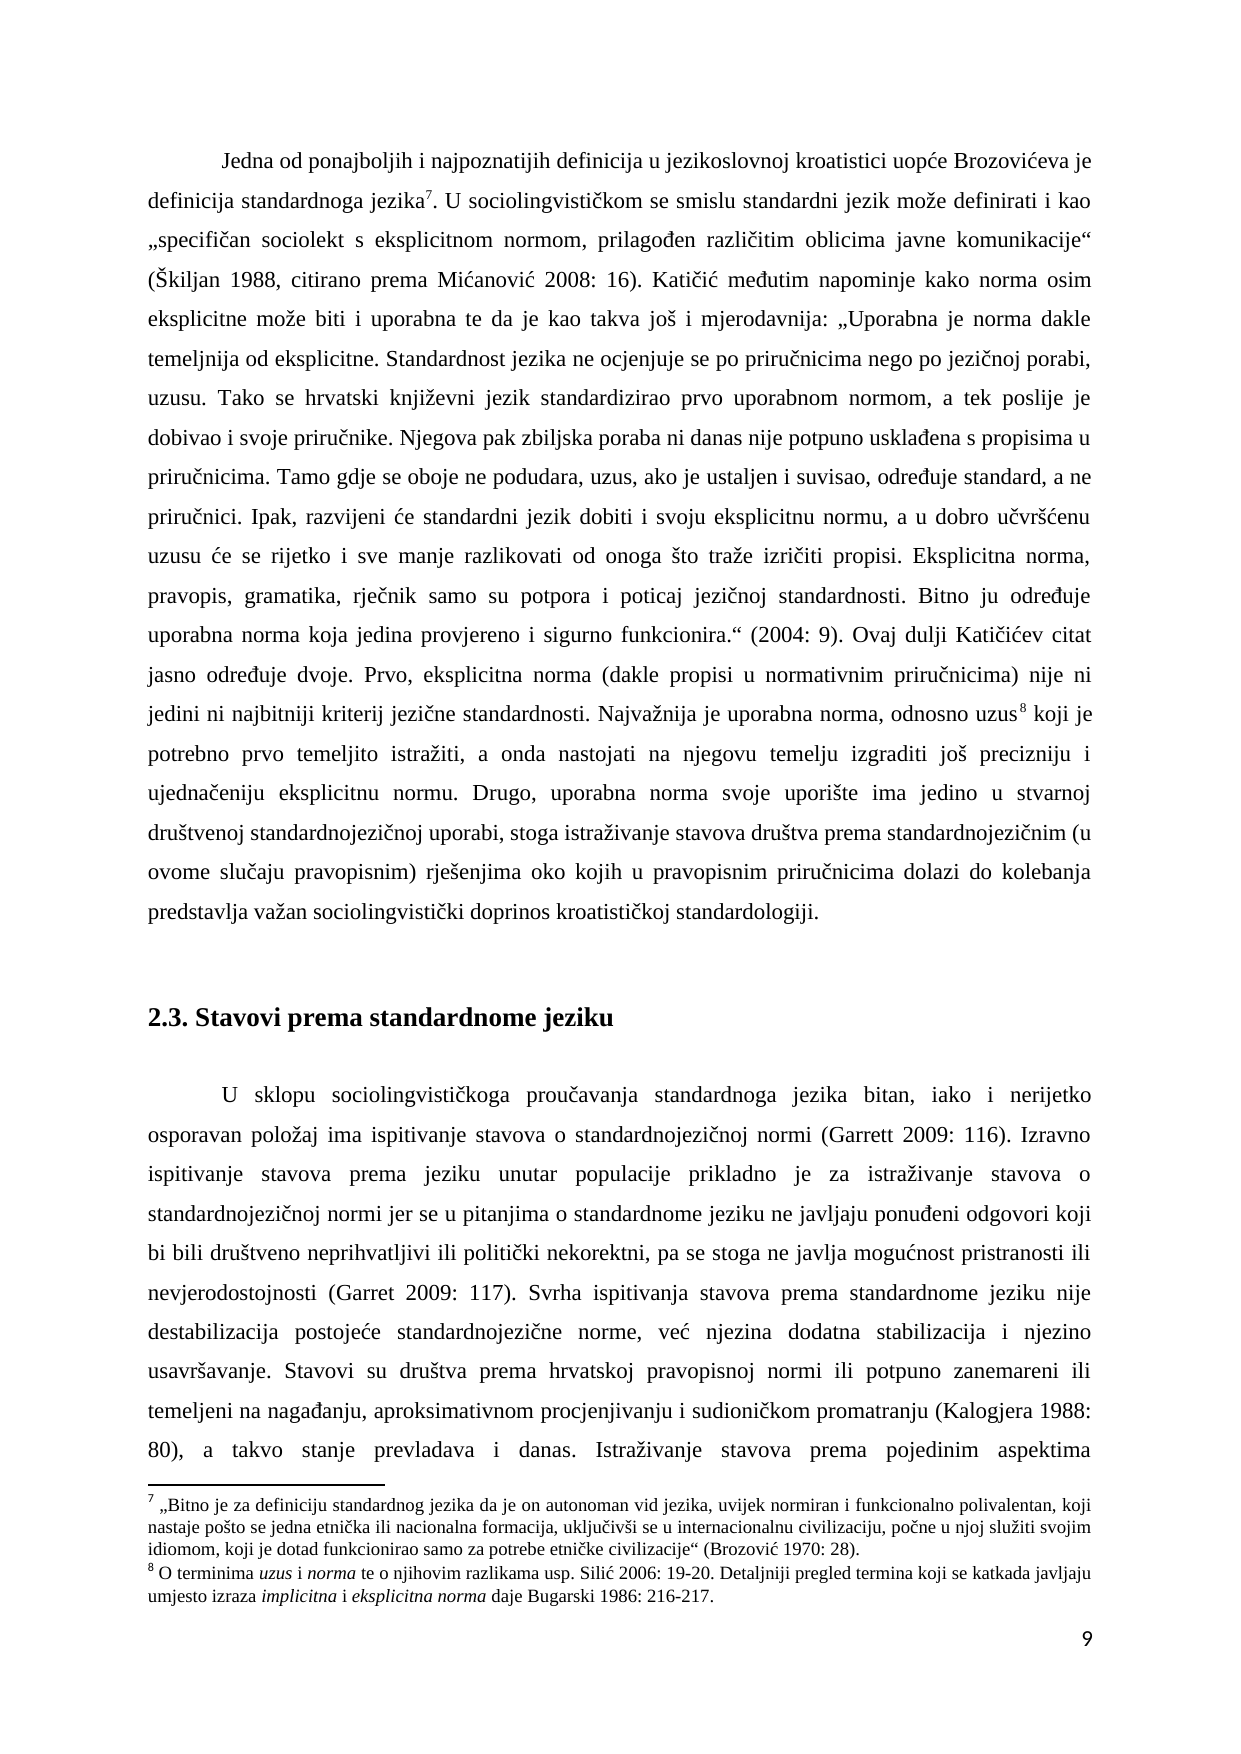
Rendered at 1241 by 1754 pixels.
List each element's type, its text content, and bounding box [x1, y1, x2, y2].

subtitle 2.3. Stavovi prema standardnome jeziku [148, 1001, 1093, 1032]
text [148, 1081, 1093, 1463]
text Jedna od ponajboljih i najpoznatijih definicija u jezikoslovnoj kroatistici uopće Brozovićeva je definicija standardnoga jezika. U sociolingvističkom se smislu standardni jezik može definirati i kao „specifičan sociolekt s eksplicitnom normom, prilagođen različitim oblicima javne komunikacije“ (Škiljan 1988, citirano prema Mićanović 2008: 16). Katičić međutim napominje kako norma osim eksplicitne može biti i uporabna te da je kao takva još i mjerodavnija: „Uporabna je norma dakle temeljnija od eksplicitne. Standardnost jezika ne ocjenjuje se po priručnicima nego po jezičnoj porabi, uzusu. Tako se hrvatski književni jezik standardizirao prvo uporabnom normom, a tek poslije je dobivao i svoje priručnike. Njegova pak zbiljska poraba ni danas nije potpuno usklađena s propisima u priručnicima. Tamo gdje se oboje ne podudara, uzus, ako je ustaljen i suvisao, određuje standard, a ne priručnici. Ipak, razvijeni će standardni jezik dobiti i svoju eksplicitnu normu, a u dobro učvršćenu uzusu će se rijetko i sve manje razlikovati od onoga što traže izričiti propisi. Eksplicitna norma, pravopis, gramatika, rječnik samo su potpora i poticaj jezičnoj standardnosti. Bitno ju određuje uporabna norma koja jedina provjereno i sigurno funkcionira.“ (2004: 9). Ovaj dulji Katičićev citat jasno određuje dvoje. Prvo, eksplicitna norma (dakle propisi u normativnim priručnicima) nije ni jedini ni najbitniji kriterij jezične standardnosti. Najvažnija je uporabna norma, odnosno uzus koji je potrebno prvo temeljito istražiti, a onda nastojati na njegovu temelju izgraditi još precizniju i ujednačeniju eksplicitnu normu. Drugo, uporabna norma svoje uporište ima jedino u stvarnoj društvenoj standardnojezičnoj uporabi, stoga istraživanje stavova društva prema standardnojezičnim (u ovome slučaju pravopisnim) rješenjima oko kojih u pravopisnim priručnicima dolazi do kolebanja predstavlja važan sociolingvistički doprinos kroatističkoj standardologiji. [148, 148, 1093, 924]
